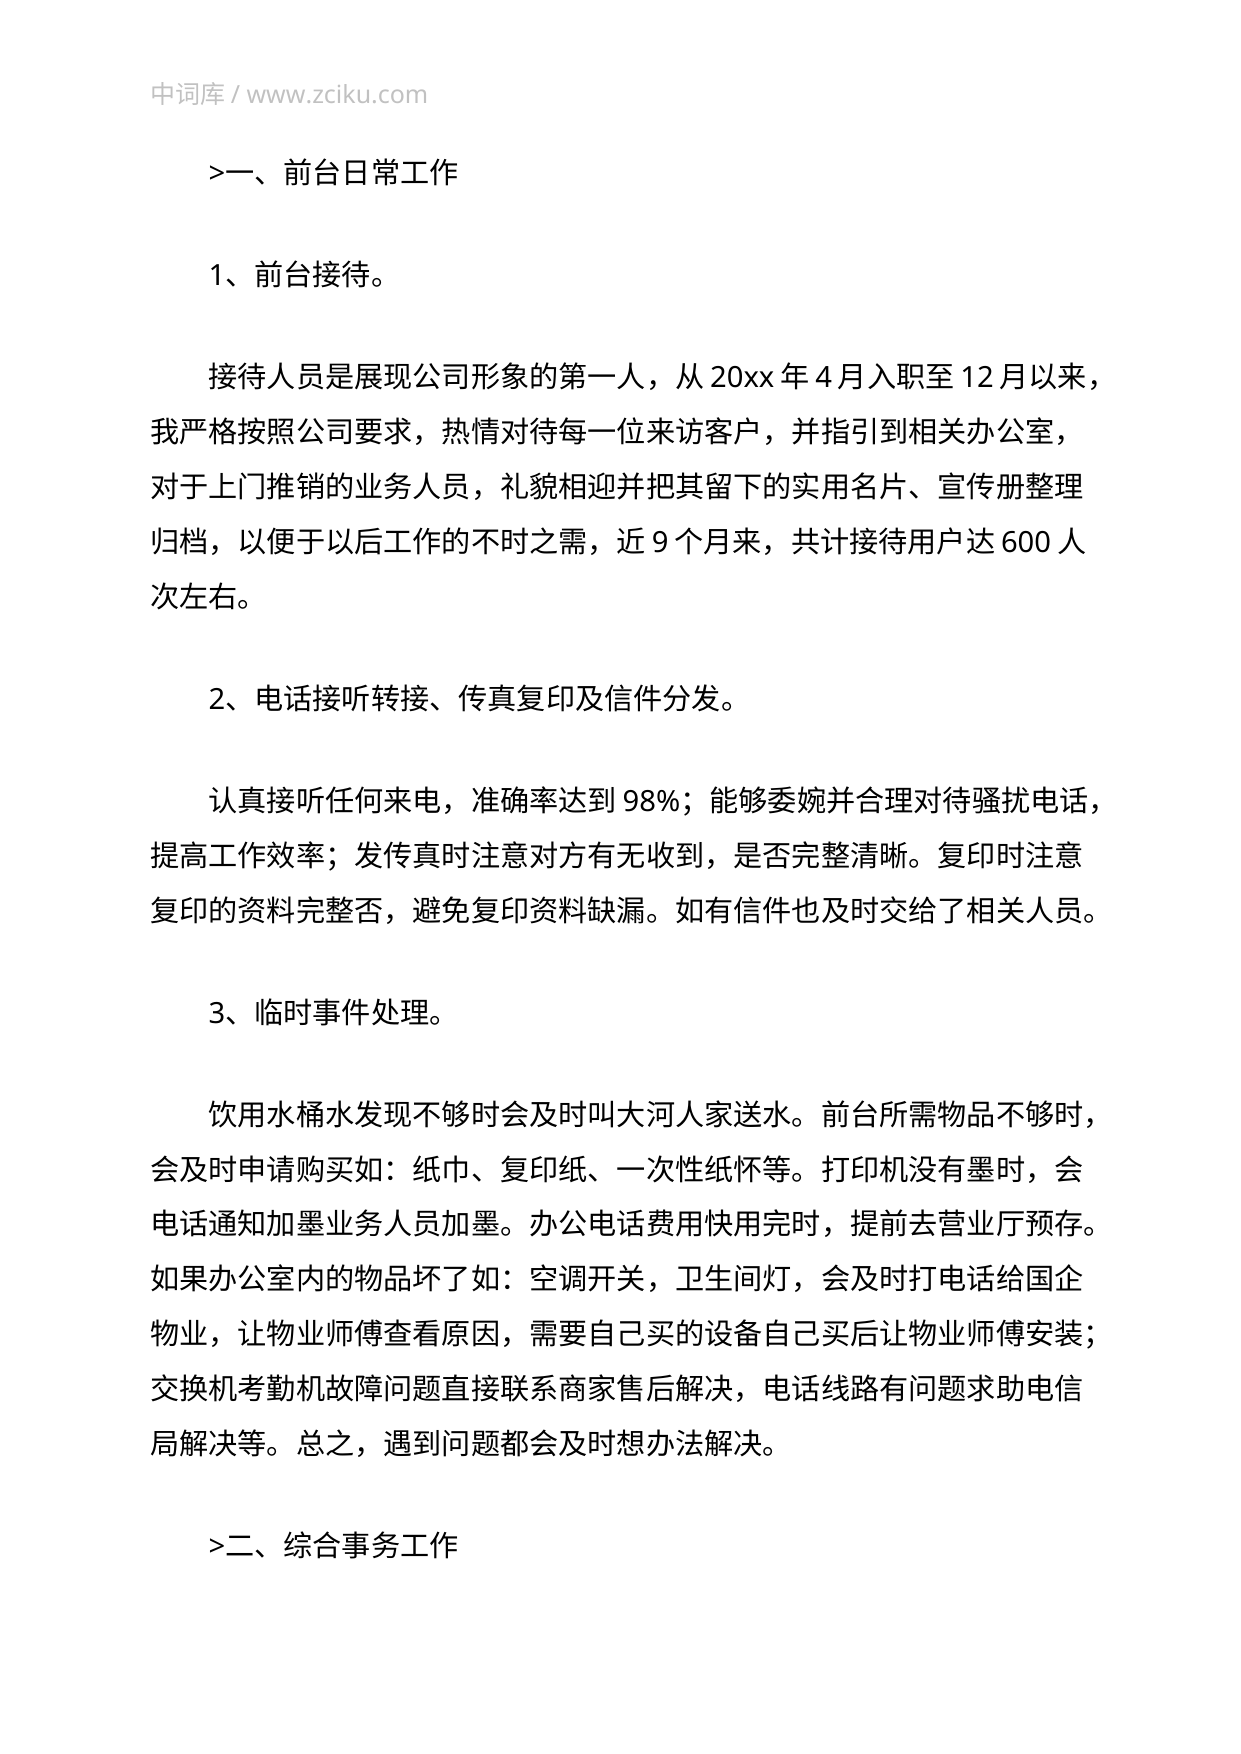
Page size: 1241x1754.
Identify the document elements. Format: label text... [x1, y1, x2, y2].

text 饮用水桶水发现不够时会及时叫大河人家送水。前台所需物品不够时，会及时申请购买如：纸巾、复印纸、一次性纸怀等。打印机没有墨时，会电话通知加墨业务人员加墨。办公电话费用快用完时，提前去营业厅预存。如果办公室内的物品坏了如：空调开关，卫生间灯，会及时打电话给国企物业，让物业师傅查看原因，需要自己买的设备自己买后让物业师傅安装；交换机考勤机故障问题直接联系商家售后解决，电话线路有问题求助电信局解决等。总之，遇到问题都会及时想办法解决。 [150, 1091, 1090, 1463]
text >二、综合事务工作 [150, 1522, 1090, 1565]
text >一、前台日常工作 [150, 150, 1090, 192]
text 接待人员是展现公司形象的第一人，从20xx年4月入职至12月以来，我严格按照公司要求，热情对待每一位来访客户，并指引到相关办公室，对于上门推销的业务人员，礼貌相迎并把其留下的实用名片、宣传册整理归档，以便于以后工作的不时之需，近9个月来，共计接待用户达600人次左右。 [150, 354, 1090, 616]
text 1、前台接待。 [150, 252, 1090, 294]
text 2、电话接听转接、传真复印及信件分发。 [150, 676, 1090, 718]
text 3、临时事件处理。 [150, 989, 1090, 1032]
text 认真接听任何来电，准确率达到98%；能够委婉并合理对待骚扰电话，提高工作效率；发传真时注意对方有无收到，是否完整清晰。复印时注意复印的资料完整否，避免复印资料缺漏。如有信件也及时交给了相关人员。 [150, 777, 1090, 930]
